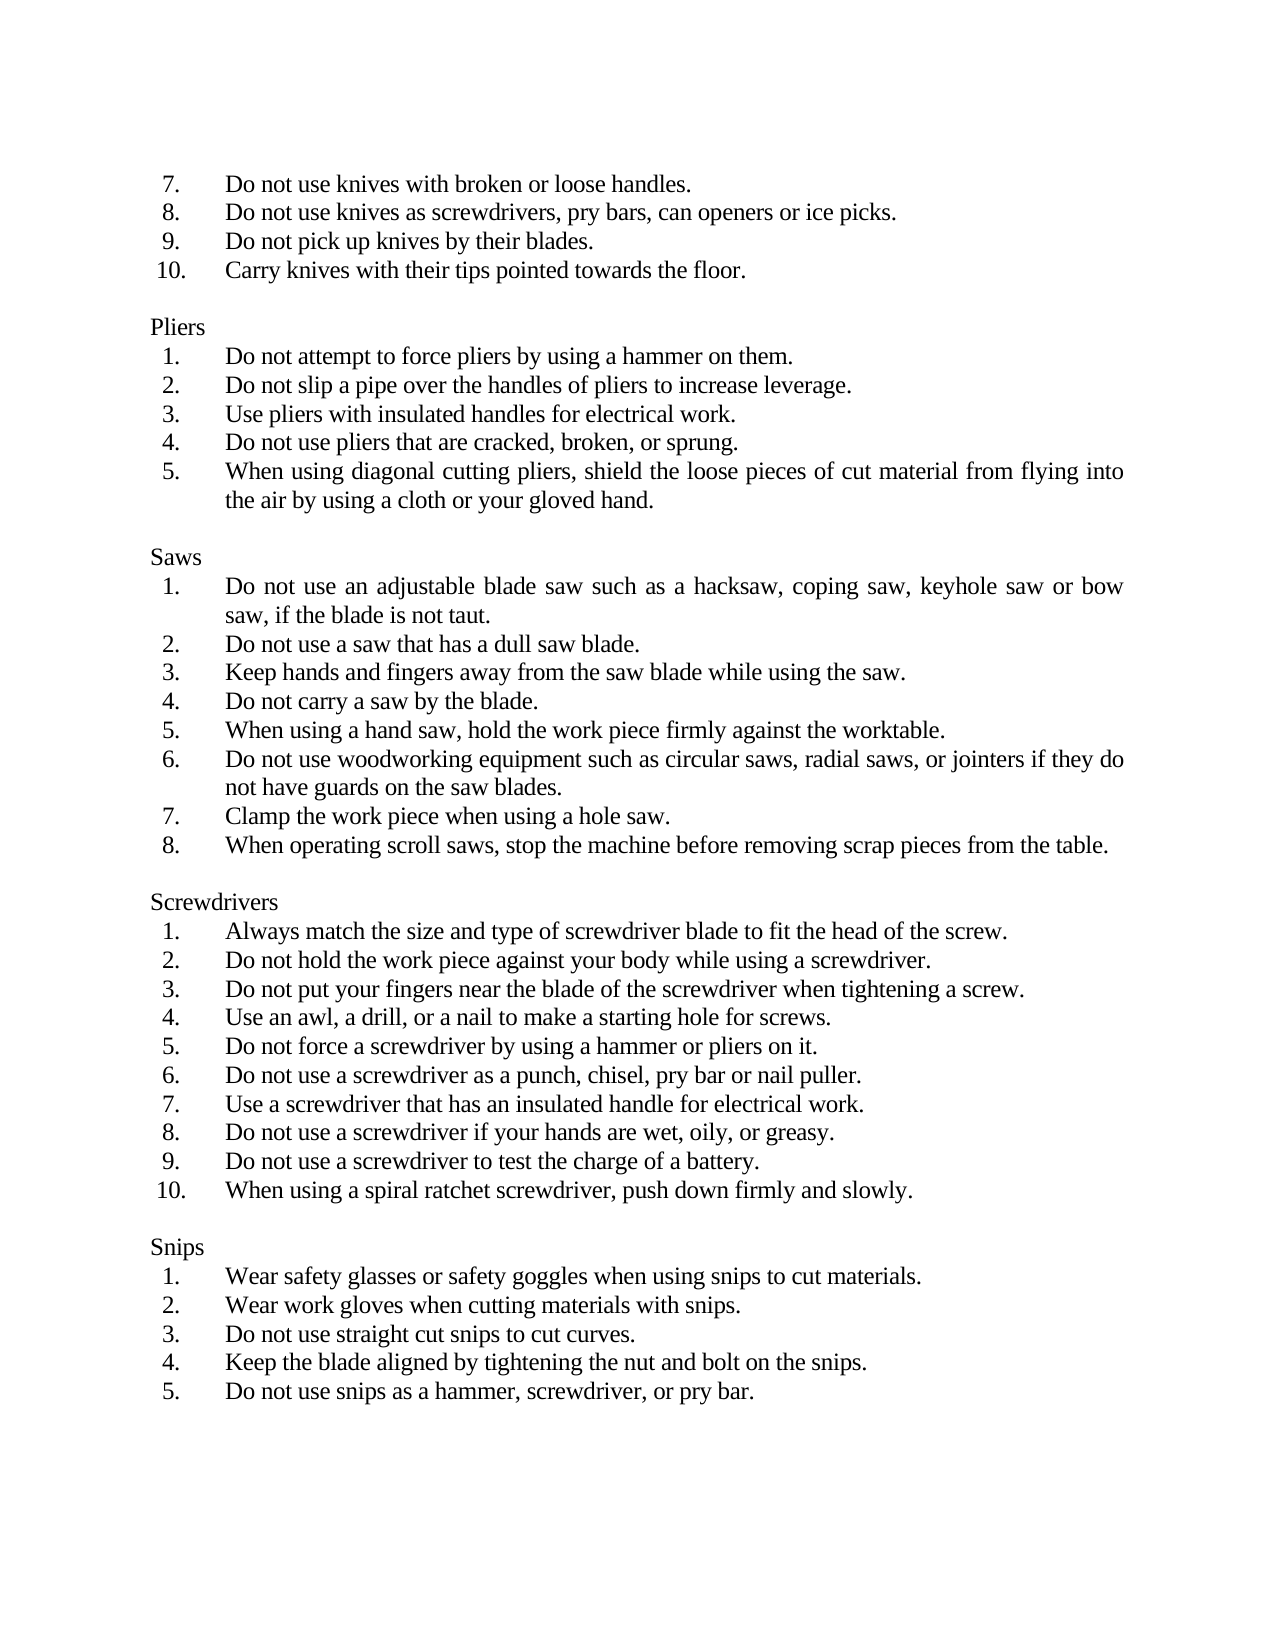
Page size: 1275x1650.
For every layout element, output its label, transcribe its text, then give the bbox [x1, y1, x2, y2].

text Saws [150, 542, 1125, 571]
text Pliers [150, 312, 1125, 341]
text 2. Do not hold the work piece against your body while using a screwdriver. [150, 945, 1125, 974]
text 7. Clamp the work piece when using a hole saw. [150, 801, 1125, 830]
text 5. When using a hand saw, hold the work piece firmly against the worktable. [150, 715, 1125, 744]
text 1. Do not attempt to force pliers by using a hammer on them. [150, 341, 1125, 370]
text 4. Keep the blade aligned by tightening the nut and bolt on the snips. [150, 1347, 1125, 1376]
text 5. When using diagonal cutting pliers, shield the loose pieces of cut material from flying into the air by using a cloth or your gloved hand. [150, 456, 1125, 514]
text 6. Do not use woodworking equipment such as circular saws, radial saws, or jointers if they do not have guards on the saw blades. [150, 744, 1125, 801]
text 6. Do not use a screwdriver as a punch, chisel, pry bar or nail puller. [150, 1060, 1125, 1089]
text 3. Use pliers with insulated handles for electrical work. [150, 399, 1125, 427]
text 3. Do not put your fingers near the blade of the screwdriver when tightening a screw. [150, 974, 1125, 1002]
text 8. Do not use a screwdriver if your hands are wet, oily, or greasy. [150, 1117, 1125, 1146]
text 4. Do not carry a saw by the blade. [150, 686, 1125, 715]
text 8. When operating scroll saws, stop the machine before removing scrap pieces from the table. [150, 830, 1125, 859]
text 9. Do not use a screwdriver to test the charge of a battery. [150, 1146, 1125, 1175]
text 1. Always match the size and type of screwdriver blade to fit the head of the screw. [150, 916, 1125, 945]
text 8. Do not use knives as screwdrivers, pry bars, can openers or ice picks. [150, 197, 1125, 226]
text 4. Use an awl, a drill, or a nail to make a starting hole for screws. [150, 1002, 1125, 1031]
text 1. Wear safety glasses or safety goggles when using snips to cut materials. [150, 1261, 1125, 1290]
text 5. Do not force a screwdriver by using a hammer or pliers on it. [150, 1031, 1125, 1060]
text 5. Do not use snips as a hammer, screwdriver, or pry bar. [150, 1376, 1125, 1405]
text Screwdrivers [150, 887, 1125, 916]
text Snips [150, 1232, 1125, 1261]
text 3. Do not use straight cut snips to cut curves. [150, 1319, 1125, 1347]
text 9. Do not pick up knives by their blades. [150, 226, 1125, 255]
text 10. When using a spiral ratchet screwdriver, push down firmly and slowly. [150, 1175, 1125, 1204]
text 7. Do not use knives with broken or loose handles. [150, 169, 1125, 197]
text 4. Do not use pliers that are cracked, broken, or sprung. [150, 427, 1125, 456]
text 2. Do not slip a pipe over the handles of pliers to increase leverage. [150, 370, 1125, 399]
text 7. Use a screwdriver that has an insulated handle for electrical work. [150, 1089, 1125, 1117]
text 1. Do not use an adjustable blade saw such as a hacksaw, coping saw, keyhole saw or bow saw, if the blade is not taut. [150, 571, 1125, 629]
text 2. Do not use a saw that has a dull saw blade. [150, 629, 1125, 657]
text 3. Keep hands and fingers away from the saw blade while using the saw. [150, 657, 1125, 686]
text 2. Wear work gloves when cutting materials with snips. [150, 1290, 1125, 1319]
text 10. Carry knives with their tips pointed towards the floor. [150, 255, 1125, 284]
